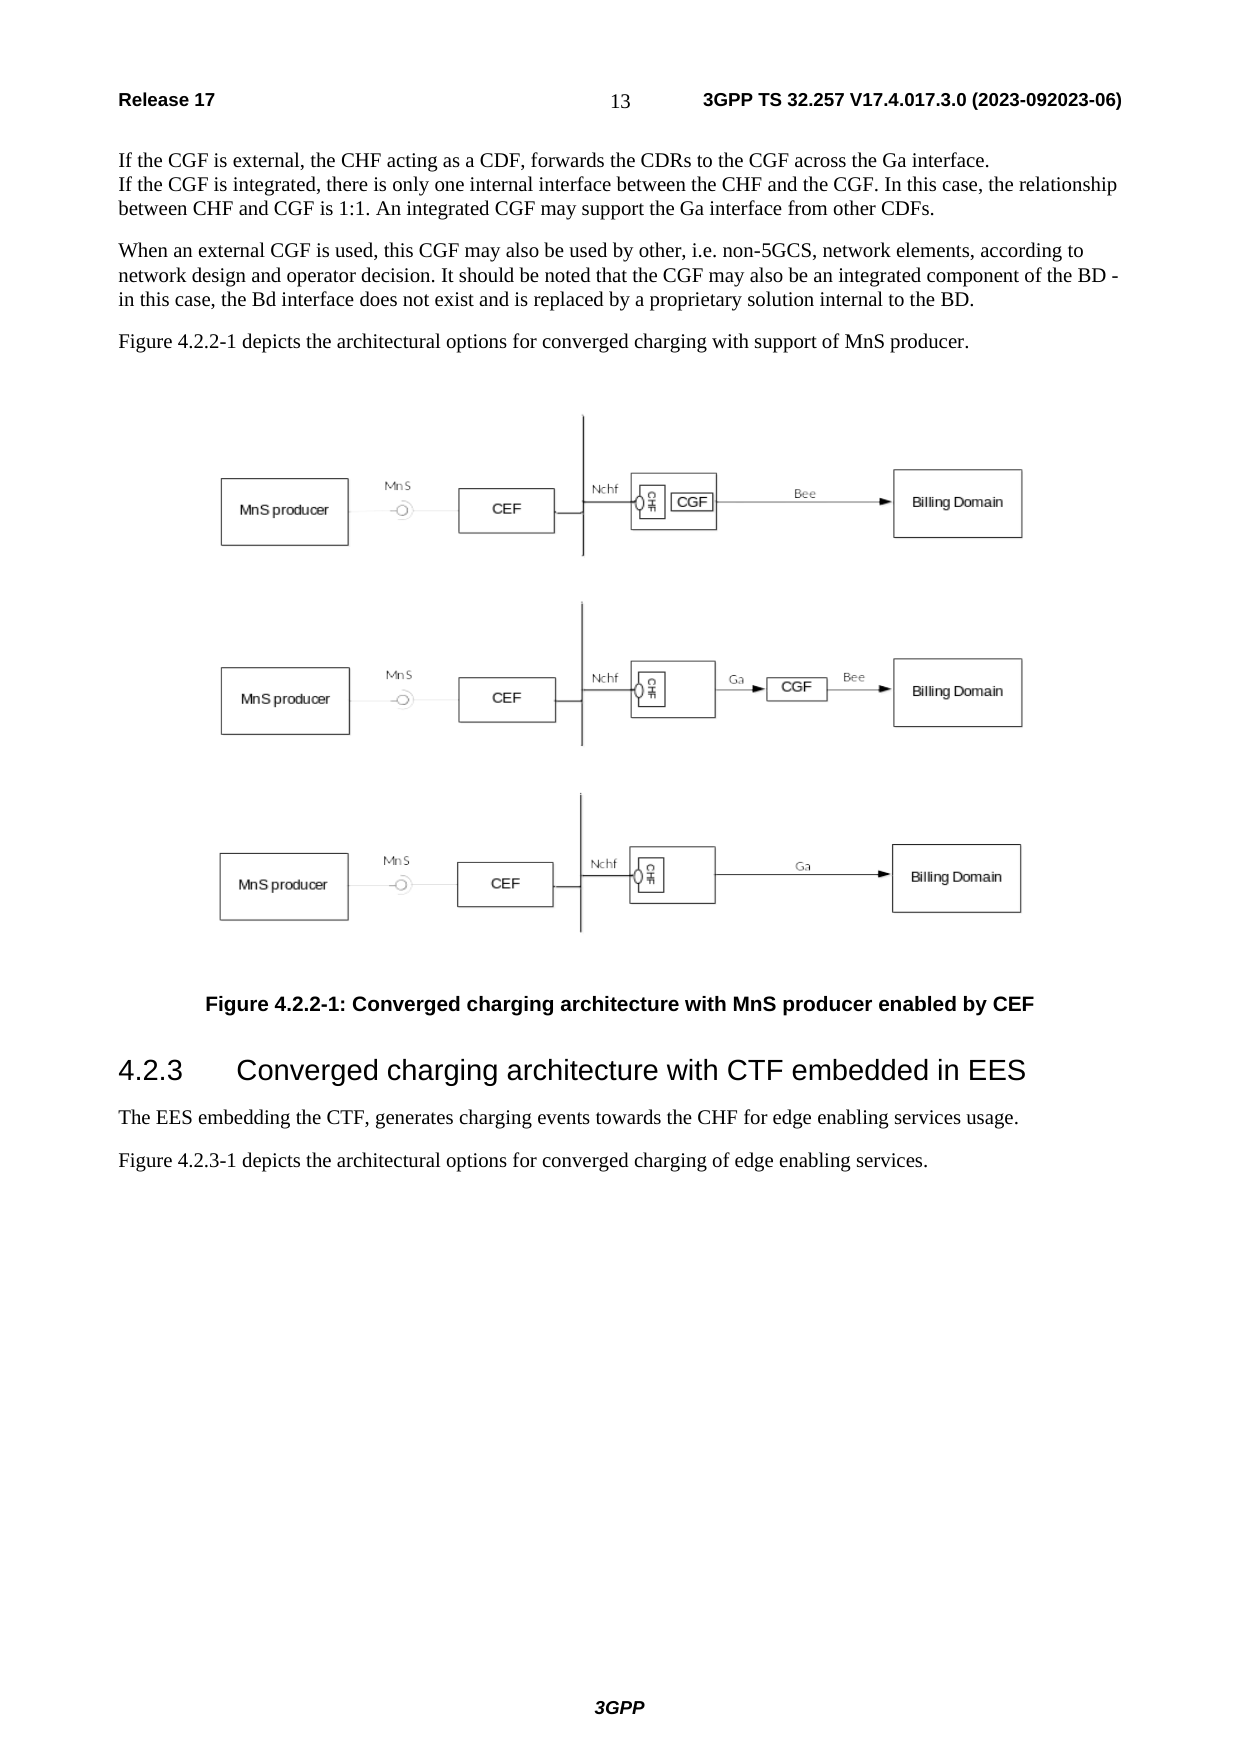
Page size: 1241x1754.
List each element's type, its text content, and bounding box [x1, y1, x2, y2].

subtitle 4.2.3 Converged charging architecture with CTF embedded in EES [118, 1053, 1122, 1087]
text Figure 4.2.2-1 depicts the architectural options for converged charging with support of MnS producer. [118, 329, 1122, 353]
text Figure 4.2.2-1: Converged charging architecture with MnS producer enabled by CEF [118, 992, 1122, 1016]
text The EES embedding the CTF, generates charging events towards the CHF for edge enabling services usage. [118, 1105, 1122, 1129]
text If the CGF is external, the CHF acting as a CDF, forwards the CDRs to the CGF across the Ga interface. If the CGF is integrated, there is only one internal interface between the CHF and the CGF. In this case, the relationship between CHF and CGF is 1:1. An integrated CGF may support the Ga interface from other CDFs. [118, 147, 1122, 220]
text Figure 4.2.3-1 depicts the architectural options for converged charging of edge enabling services. [118, 1148, 1122, 1172]
text When an external CGF is used, this CGF may also be used by other, i.e. non-5GCS, network elements, according to network design and operator decision. It should be noted that the CGF may also be an integrated component of the BD - in this case, the Bd interface does not exist and is replaced by a proprietary solution internal to the BD. [118, 238, 1122, 311]
